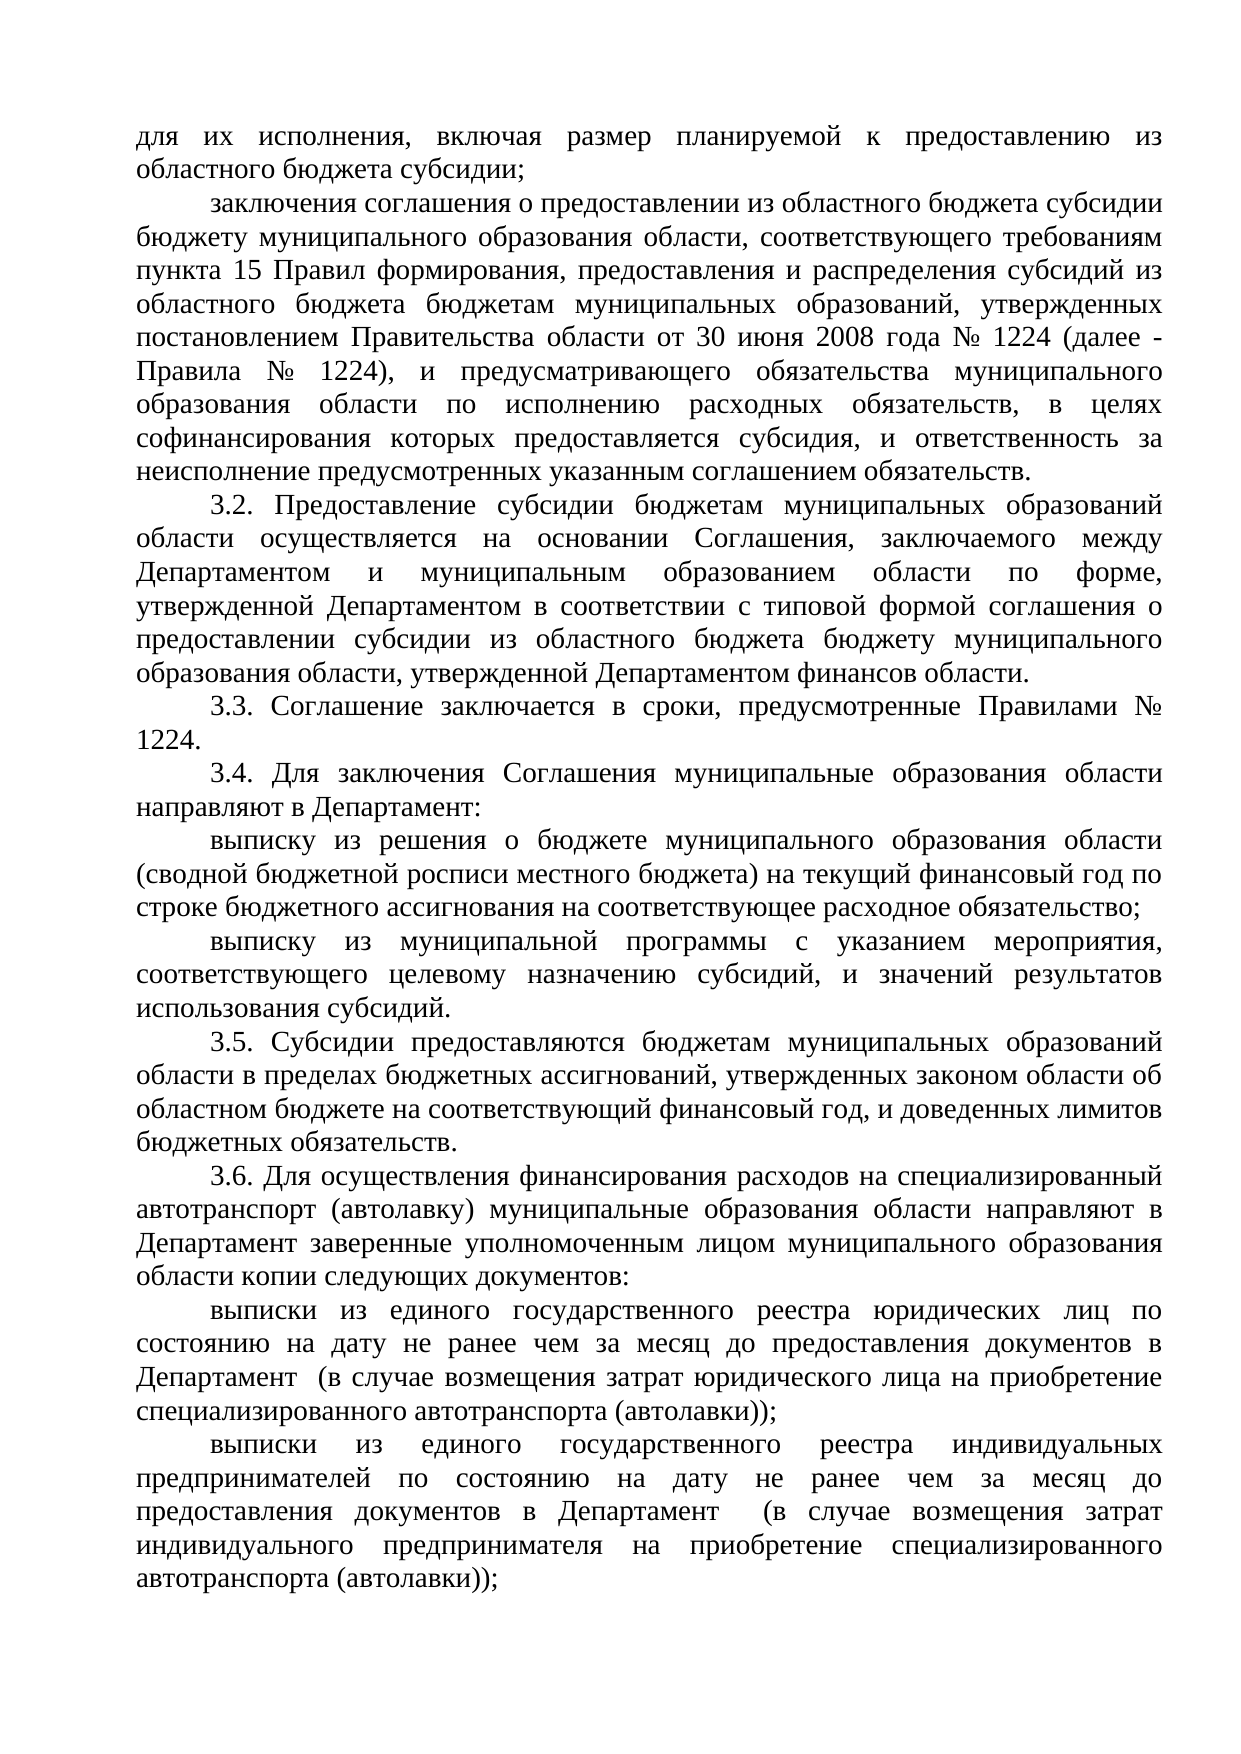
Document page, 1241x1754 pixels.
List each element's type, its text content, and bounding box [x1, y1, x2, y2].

text выписки из единого государственного реестра юридических лиц по состоянию на дату не ранее чем за месяц до предоставления документов в Департамент (в случае возмещения затрат юридического лица на приобретение специализированного автотранспорта (автолавки)); [136, 1292, 1163, 1426]
text выписки из единого государственного реестра индивидуальных предпринимателей по состоянию на дату не ранее чем за месяц до предоставления документов в Департамент (в случае возмещения затрат индивидуального предпринимателя на приобретение специализированного автотранспорта (автолавки)); [136, 1426, 1163, 1594]
text заключения соглашения о предоставлении из областного бюджета субсидии бюджету муниципального образования области, соответствующего требованиям пункта 15 Правил формирования, предоставления и распределения субсидий из областного бюджета бюджетам муниципальных образований, утвержденных постановлением Правительства области от 30 июня 2008 года № 1224 (далее - Правила № 1224), и предусматривающего обязательства муниципального образования области по исполнению расходных обязательств, в целях софинансирования которых предоставляется субсидия, и ответственность за неисполнение предусмотренных указанным соглашением обязательств. [136, 185, 1163, 487]
text выписку из решения о бюджете муниципального образования области (сводной бюджетной росписи местного бюджета) на текущий финансовый год по строке бюджетного ассигнования на соответствующее расходное обязательство; [136, 822, 1163, 923]
text 3.5. Субсидии предоставляются бюджетам муниципальных образований области в пределах бюджетных ассигнований, утвержденных законом области об областном бюджете на соответствующий финансовый год, и доведенных лимитов бюджетных обязательств. [136, 1024, 1163, 1158]
text 3.6. Для осуществления финансирования расходов на специализированный автотранспорт (автолавку) муниципальные образования области направляют в Департамент заверенные уполномоченным лицом муниципального образования области копии следующих документов: [136, 1158, 1163, 1292]
text 3.3. Соглашение заключается в сроки, предусмотренные Правилами № 1224. [136, 688, 1163, 755]
text выписку из муниципальной программы с указанием мероприятия, соответствующего целевому назначению субсидий, и значений результатов использования субсидий. [136, 923, 1163, 1024]
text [136, 118, 1163, 185]
text 3.4. Для заключения Соглашения муниципальные образования области направляют в Департамент: [136, 755, 1163, 822]
text 3.2. Предоставление субсидии бюджетам муниципальных образований области осуществляется на основании Соглашения, заключаемого между Департаментом и муниципальным образованием области по форме, утвержденной Департаментом в соответствии с типовой формой соглашения о предоставлении субсидии из областного бюджета бюджету муниципального образования области, утвержденной Департаментом финансов области. [136, 487, 1163, 688]
